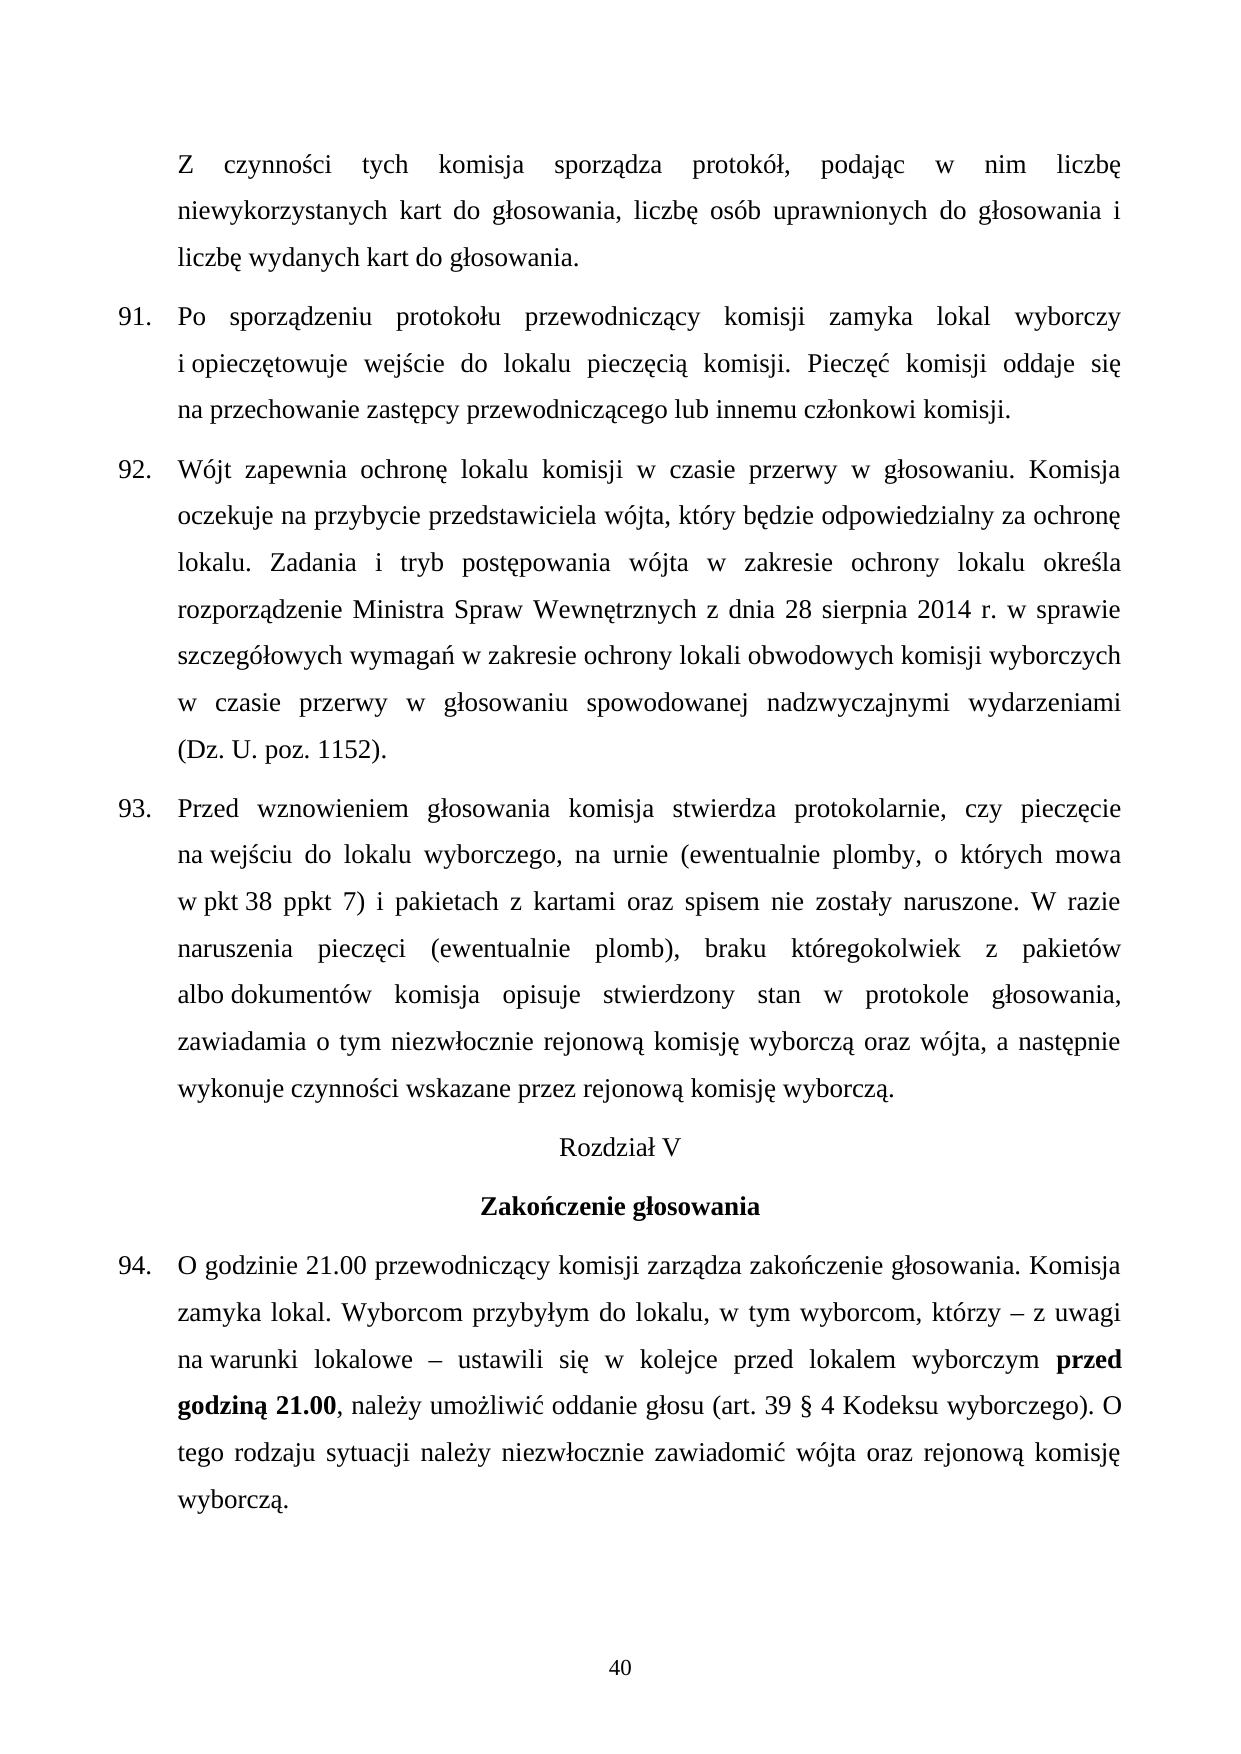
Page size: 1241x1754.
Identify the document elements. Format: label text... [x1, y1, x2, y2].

text Zakończenie głosowania [118, 1190, 1122, 1221]
text Z czynności tych komisja sporządza protokół, podając w nim liczbę niewykorzystanych kart do głosowania, liczbę osób uprawnionych do głosowania i liczbę wydanych kart do głosowania. [177, 148, 1122, 272]
list Przed wznowieniem głosowania komisja stwierdza protokolarnie, czy pieczęcie na wejściu do lokalu wyborczego, na urnie (ewentualnie plomby, o których mowa w pkt 38 ppkt 7) i pakietach z kartami oraz spisem nie zostały naruszone. W razie naruszenia pieczęci (ewentualnie plomb), braku któregokolwiek z pakietów albo dokumentów komisja opisuje stwierdzony stan w protokole głosowania, zawiadamia o tym niezwłocznie rejonową komisję wyborczą oraz wójta, a następnie wykonuje czynności wskazane przez rejonową komisję wyborczą. [118, 792, 1122, 1103]
text Rozdział V [118, 1131, 1122, 1162]
list Po sporządzeniu protokołu przewodniczący komisji zamyka lokal wyborczy i opieczętowuje wejście do lokalu pieczęcią komisji. Pieczęć komisji oddaje się na przechowanie zastępcy przewodniczącego lub innemu członkowi komisji. [118, 300, 1122, 425]
list O godzinie 21.00 przewodniczący komisji zarządza zakończenie głosowania. Komisja zamyka lokal. Wyborcom przybyłym do lokalu, w tym wyborcom, którzy – z uwagi na warunki lokalowe – ustawili się w kolejce przed lokalem wyborczym przed godziną 21.00, należy umożliwić oddanie głosu (art. 39 § 4 Kodeksu wyborczego). O tego rodzaju sytuacji należy niezwłocznie zawiadomić wójta oraz rejonową komisję wyborczą. [118, 1249, 1122, 1514]
list Wójt zapewnia ochronę lokalu komisji w czasie przerwy w głosowaniu. Komisja oczekuje na przybycie przedstawiciela wójta, który będzie odpowiedzialny za ochronę lokalu. Zadania i tryb postępowania wójta w zakresie ochrony lokalu określa rozporządzenie Ministra Spraw Wewnętrznych z dnia 28 sierpnia 2014 r. w sprawie szczegółowych wymagań w zakresie ochrony lokali obwodowych komisji wyborczych w czasie przerwy w głosowaniu spowodowanej nadzwyczajnymi wydarzeniami (Dz. U. poz. 1152). [118, 453, 1122, 764]
